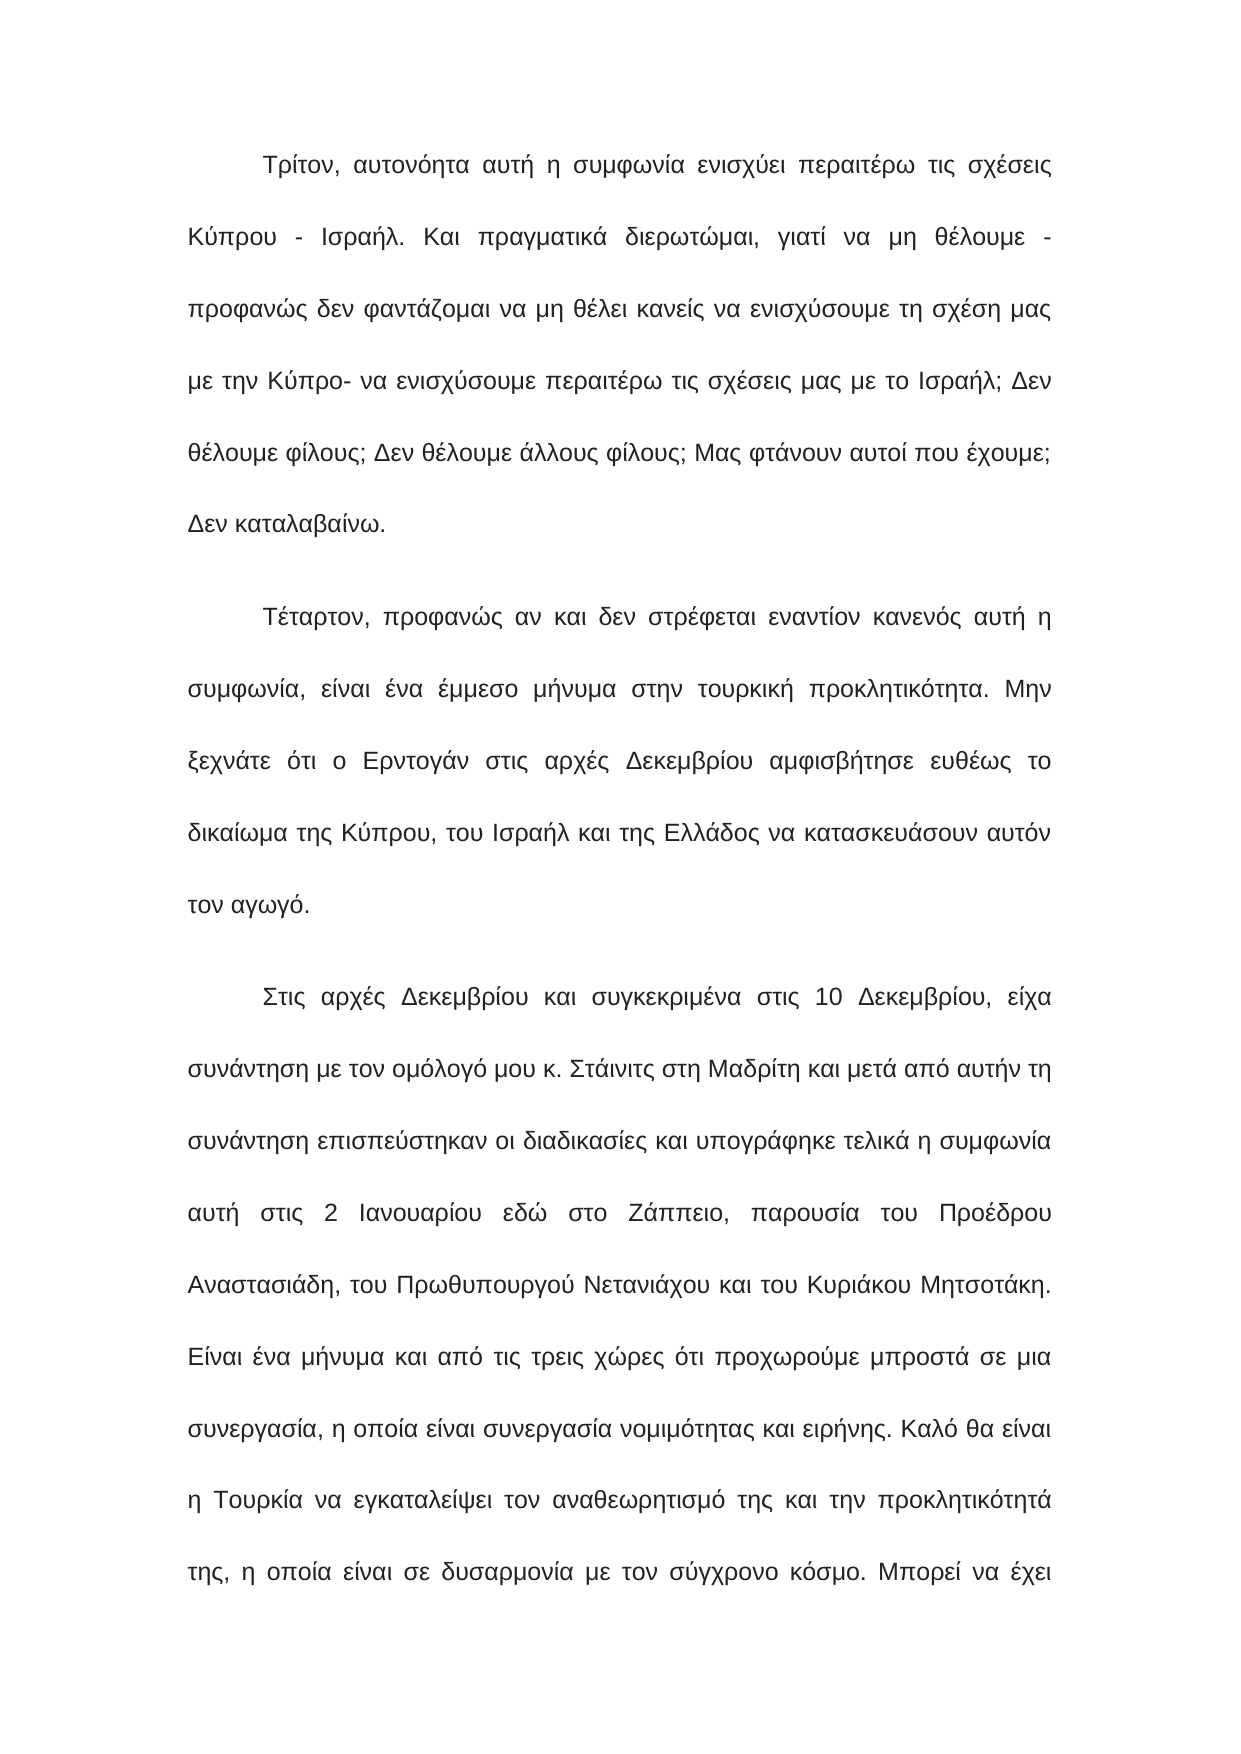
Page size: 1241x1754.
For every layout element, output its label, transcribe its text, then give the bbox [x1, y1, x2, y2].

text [187, 1293, 1053, 1567]
text Τρίτον, αυτονόητα αυτή η συμφωνία ενισχύει περαιτέρω τις σχέσεις Κύπρου - Ισραήλ. Και πραγματικά διερωτώμαι, γιατί να μη θέλουμε -προφανώς δεν φαντάζομαι να μη θέλει κανείς να ενισχύσουμε τη σχέση μας με την Κύπρο- να ενισχύσουμε περαιτέρω τις σχέσεις μας με το Ισραήλ; Δεν θέλουμε φίλους; Δεν θέλουμε άλλους φίλους; Μας φτάνουν αυτοί που έχουμε; Δεν καταλαβαίνω. [187, 150, 1053, 538]
text Τέταρτον, προφανώς αν και δεν στρέφεται εναντίον κανενός αυτή η συμφωνία, είναι ένα έμμεσο μήνυμα στην τουρκική προκλητικότητα. Μην ξεχνάτε ότι ο Ερντογάν στις αρχές Δεκεμβρίου αμφισβήτησε ευθέως το δικαίωμα της Κύπρου, του Ισραήλ και της Ελλάδος να κατασκευάσουν αυτόν τον αγωγό. [187, 602, 1053, 918]
